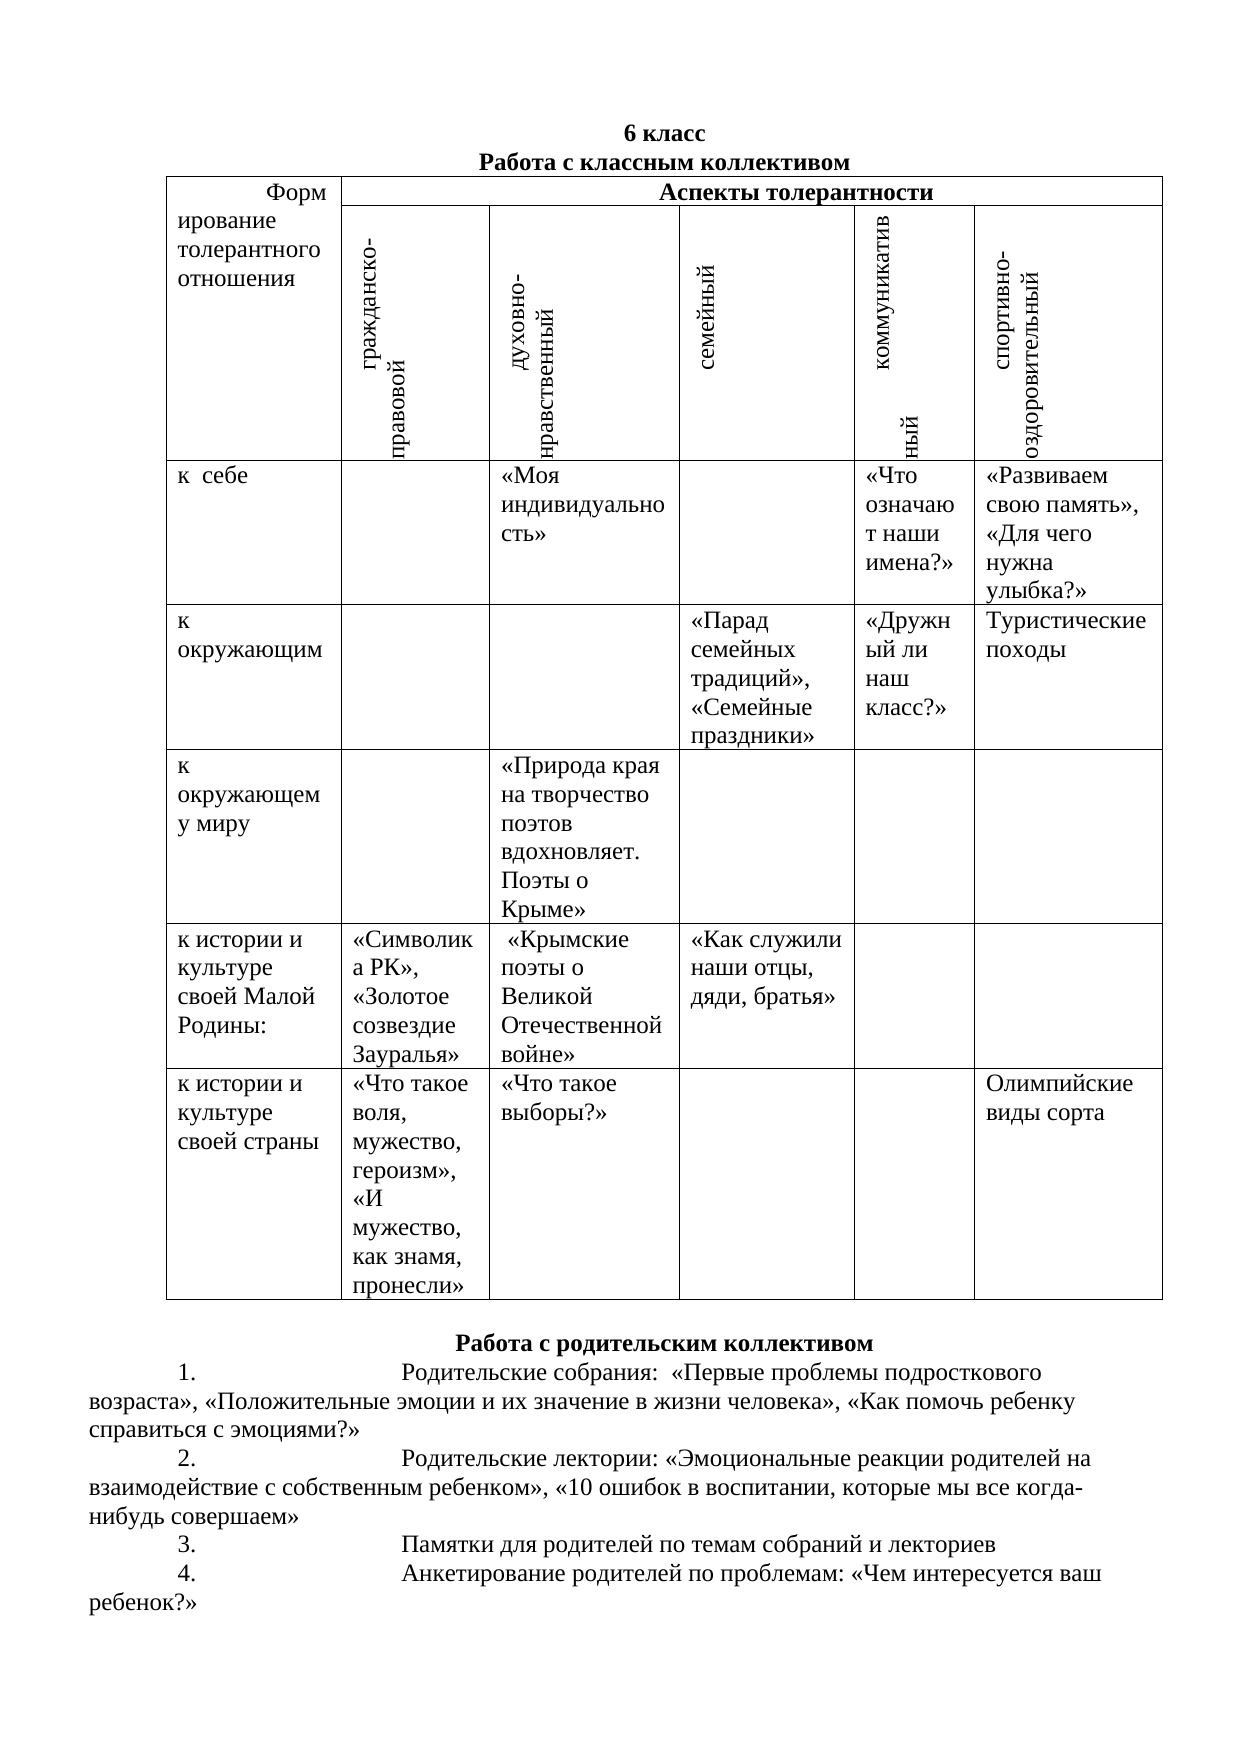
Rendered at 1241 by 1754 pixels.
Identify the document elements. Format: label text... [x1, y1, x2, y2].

table_cell коммуникативный [855, 206, 974, 459]
table_cell [342, 605, 489, 749]
table_cell к истории и культуре своей Малой Родины: [167, 924, 341, 1067]
list Родительские лектории: «Эмоциональные реакции родителей на взаимодействие с собственным ребенком», «10 ошибок в воспитании, которые мы все когда-нибудь совершаем» [88, 1443, 1152, 1529]
table_cell «Что означают наши имена?» [855, 461, 974, 604]
list Родительские собрания: «Первые проблемы подросткового возраста», «Положительные эмоции и их значение в жизни человека», «Как помочь ребенку справиться с эмоциями?» [88, 1357, 1152, 1443]
table_cell [680, 1069, 854, 1298]
table_header Аспекты толерантности [342, 177, 1162, 205]
table_cell гражданско-правовой [342, 206, 489, 459]
table_cell «Крымские поэты о Великой Отечественной войне» [490, 924, 679, 1067]
table_cell [855, 924, 974, 1067]
table_cell [490, 605, 679, 749]
table_cell [855, 750, 974, 923]
table_cell к окружающему миру [167, 750, 341, 923]
table_cell к истории и культуре своей страны [167, 1069, 341, 1298]
table_cell [975, 924, 1162, 1067]
table_cell Туристические походы [975, 605, 1162, 749]
table_cell [855, 1069, 974, 1298]
text Работа с классным коллективом [88, 147, 1152, 176]
table_cell Олимпийские виды сорта [975, 1069, 1162, 1298]
table_cell «Символика РК», «Золотое созвездие Зауралья» [342, 924, 489, 1067]
text Работа с родительским коллективом [88, 1328, 1152, 1357]
table_cell к окружающим [167, 605, 341, 749]
table_cell [342, 750, 489, 923]
table_cell духовно-нравственный [490, 206, 679, 459]
table_cell спортивно-оздоровительный [975, 206, 1162, 459]
table_header Формирование толерантного отношения [167, 177, 341, 459]
table_cell «Что такое воля, мужество, героизм», «И мужество, как знамя, пронесли» [342, 1069, 489, 1298]
table_cell [680, 750, 854, 923]
table_cell [975, 750, 1162, 923]
table_cell «Дружный ли наш класс?» [855, 605, 974, 749]
list Анкетирование родителей по проблемам: «Чем интересуется ваш ребенок?» [88, 1558, 1152, 1616]
text 6 класс [88, 118, 1152, 147]
table_cell к себе [167, 461, 341, 604]
table_cell [342, 461, 489, 604]
table_cell «Развиваем свою память», «Для чего нужна улыбка?» [975, 461, 1162, 604]
table_cell «Как служили наши отцы, дяди, братья» [680, 924, 854, 1067]
table_cell «Моя индивидуальность» [490, 461, 679, 604]
table_cell «Природа края на творчество поэтов вдохновляет. Поэты о Крыме» [490, 750, 679, 923]
table_cell «Что такое выборы?» [490, 1069, 679, 1298]
table_cell «Парад семейных традиций», «Семейные праздники» [680, 605, 854, 749]
table_cell семейный [680, 206, 854, 459]
list Памятки для родителей по темам собраний и лекториев [88, 1529, 1152, 1558]
table_cell [680, 461, 854, 604]
